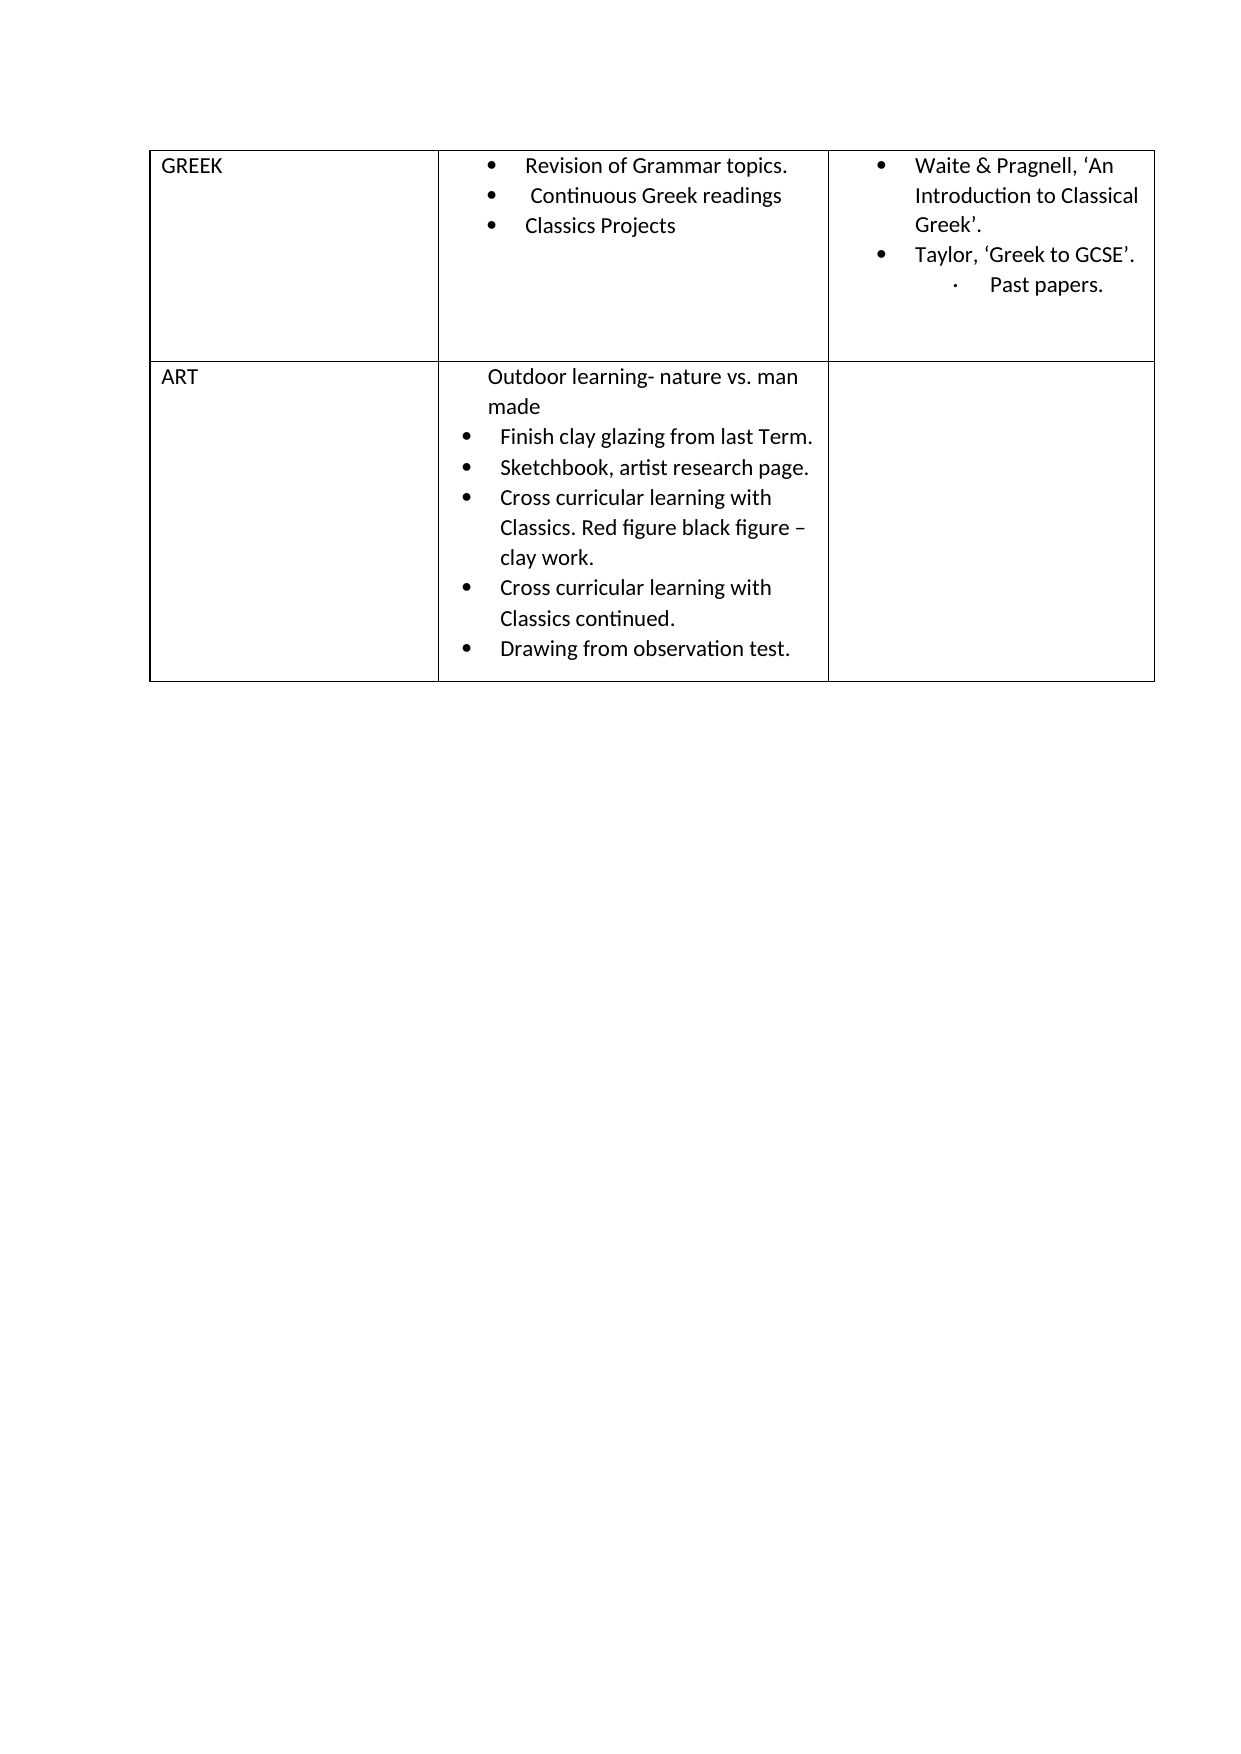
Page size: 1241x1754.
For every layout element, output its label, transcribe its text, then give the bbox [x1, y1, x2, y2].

table_cell GREEK [151, 151, 438, 361]
table_cell Revision of Grammar topics. Continuous Greek readings Classics Projects [439, 151, 828, 361]
table_cell Outdoor learning- nature vs. man made Finish clay glazing from last Term. Sketchbook, artist research page. Cross curricular learning with Classics. Red figure black figure – clay work. Cross curricular learning with Classics continued. Drawing from observation test. [439, 362, 828, 681]
table_cell ART [151, 362, 438, 681]
table_cell [829, 362, 1154, 681]
table_cell Waite & Pragnell, ‘An Introduction to Classical Greek’. Taylor, ‘Greek to GCSE’. Past papers. [829, 151, 1154, 361]
